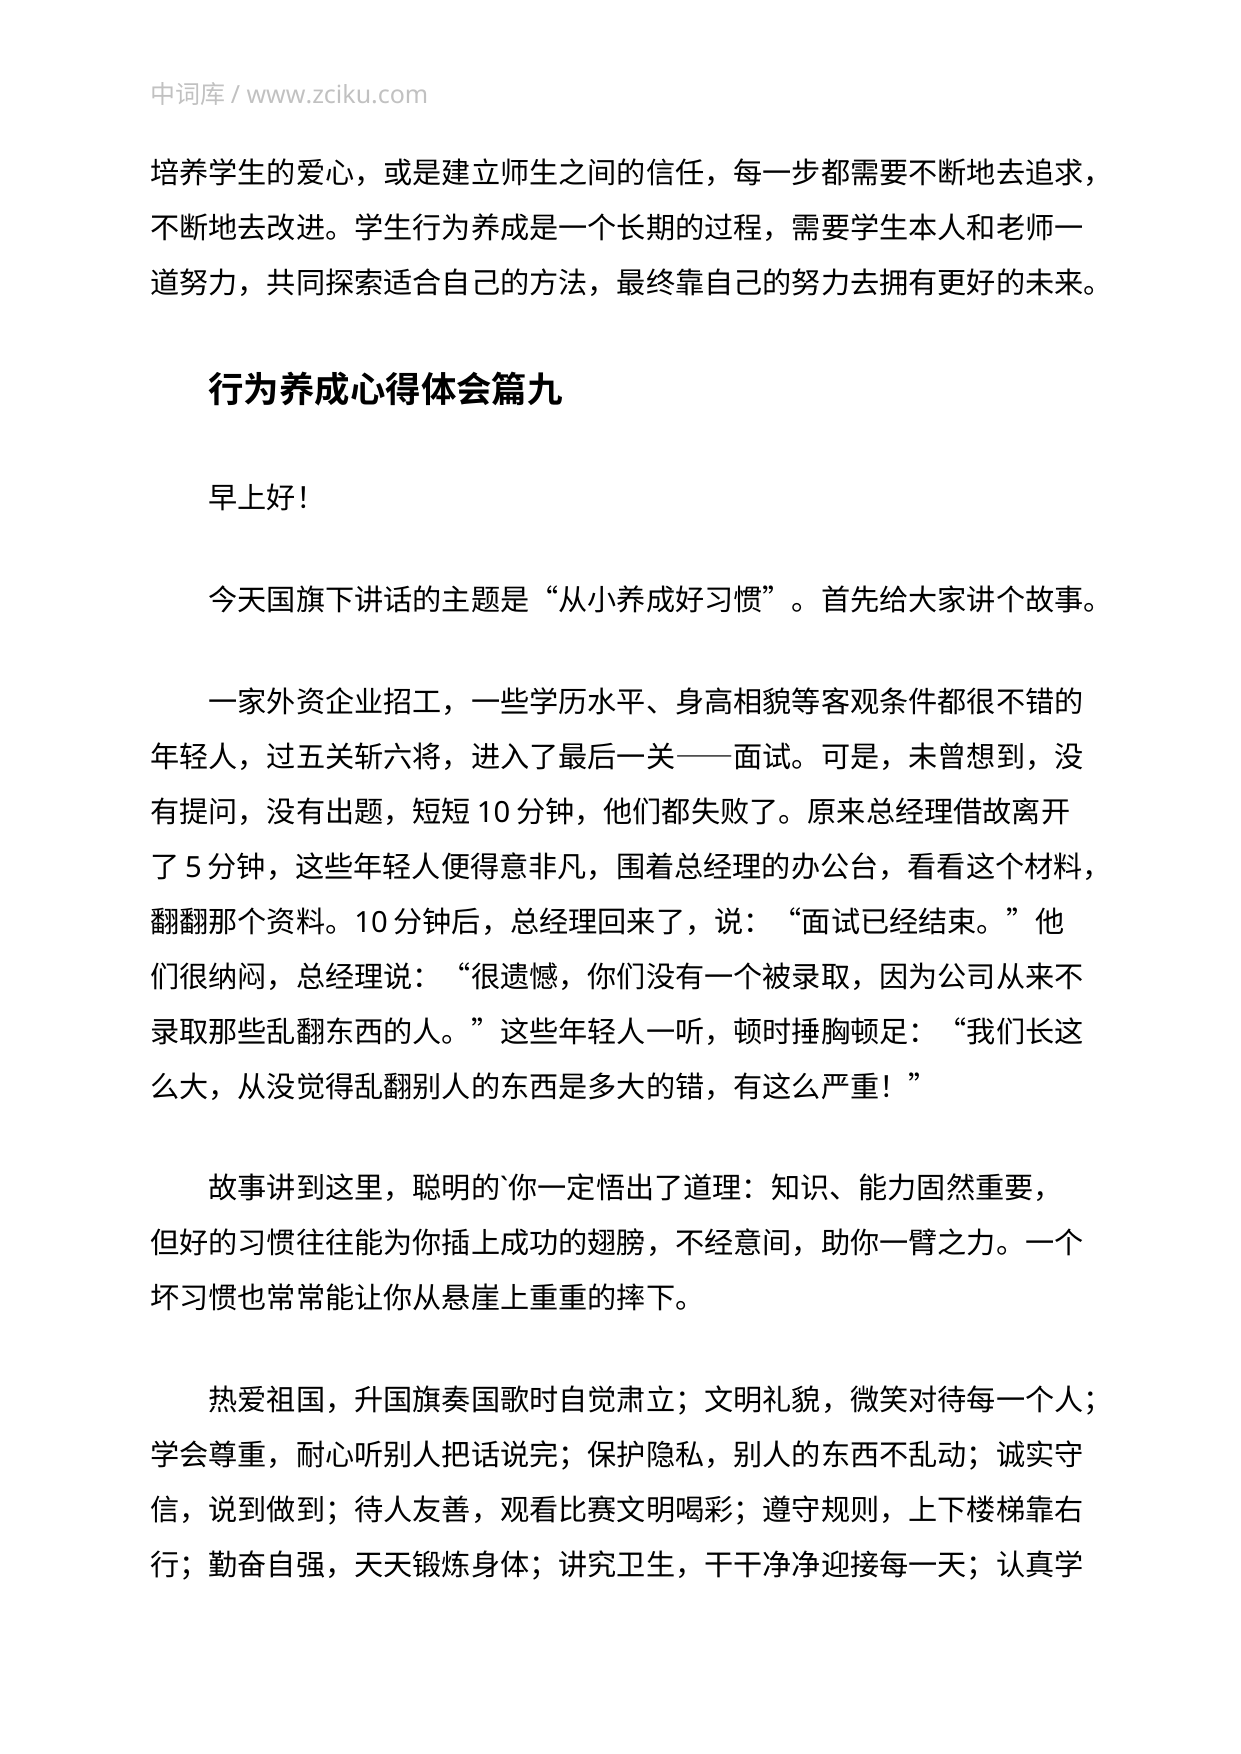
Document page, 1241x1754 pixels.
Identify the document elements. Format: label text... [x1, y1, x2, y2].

text 早上好！ [150, 475, 1090, 517]
text 故事讲到这里，聪明的`你一定悟出了道理：知识、能力固然重要，但好的习惯往往能为你插上成功的翅膀，不经意间，助你一臂之力。一个坏习惯也常常能让你从悬崖上重重的摔下。 [150, 1165, 1090, 1317]
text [150, 1377, 1090, 1583]
text 今天国旗下讲话的主题是“从小养成好习惯”。首先给大家讲个故事。 [150, 577, 1090, 619]
text 行为养成心得体会篇九 [150, 362, 1090, 413]
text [150, 150, 1090, 302]
text 一家外资企业招工，一些学历水平、身高相貌等客观条件都很不错的年轻人，过五关斩六将，进入了最后一关——面试。可是，未曾想到，没有提问，没有出题，短短10分钟，他们都失败了。原来总经理借故离开了5分钟，这些年轻人便得意非凡，围着总经理的办公台，看看这个材料，翻翻那个资料。10分钟后，总经理回来了，说：“面试已经结束。”他们很纳闷，总经理说：“很遗憾，你们没有一个被录取，因为公司从来不录取那些乱翻东西的人。”这些年轻人一听，顿时捶胸顿足：“我们长这么大，从没觉得乱翻别人的东西是多大的错，有这么严重！” [150, 678, 1090, 1105]
